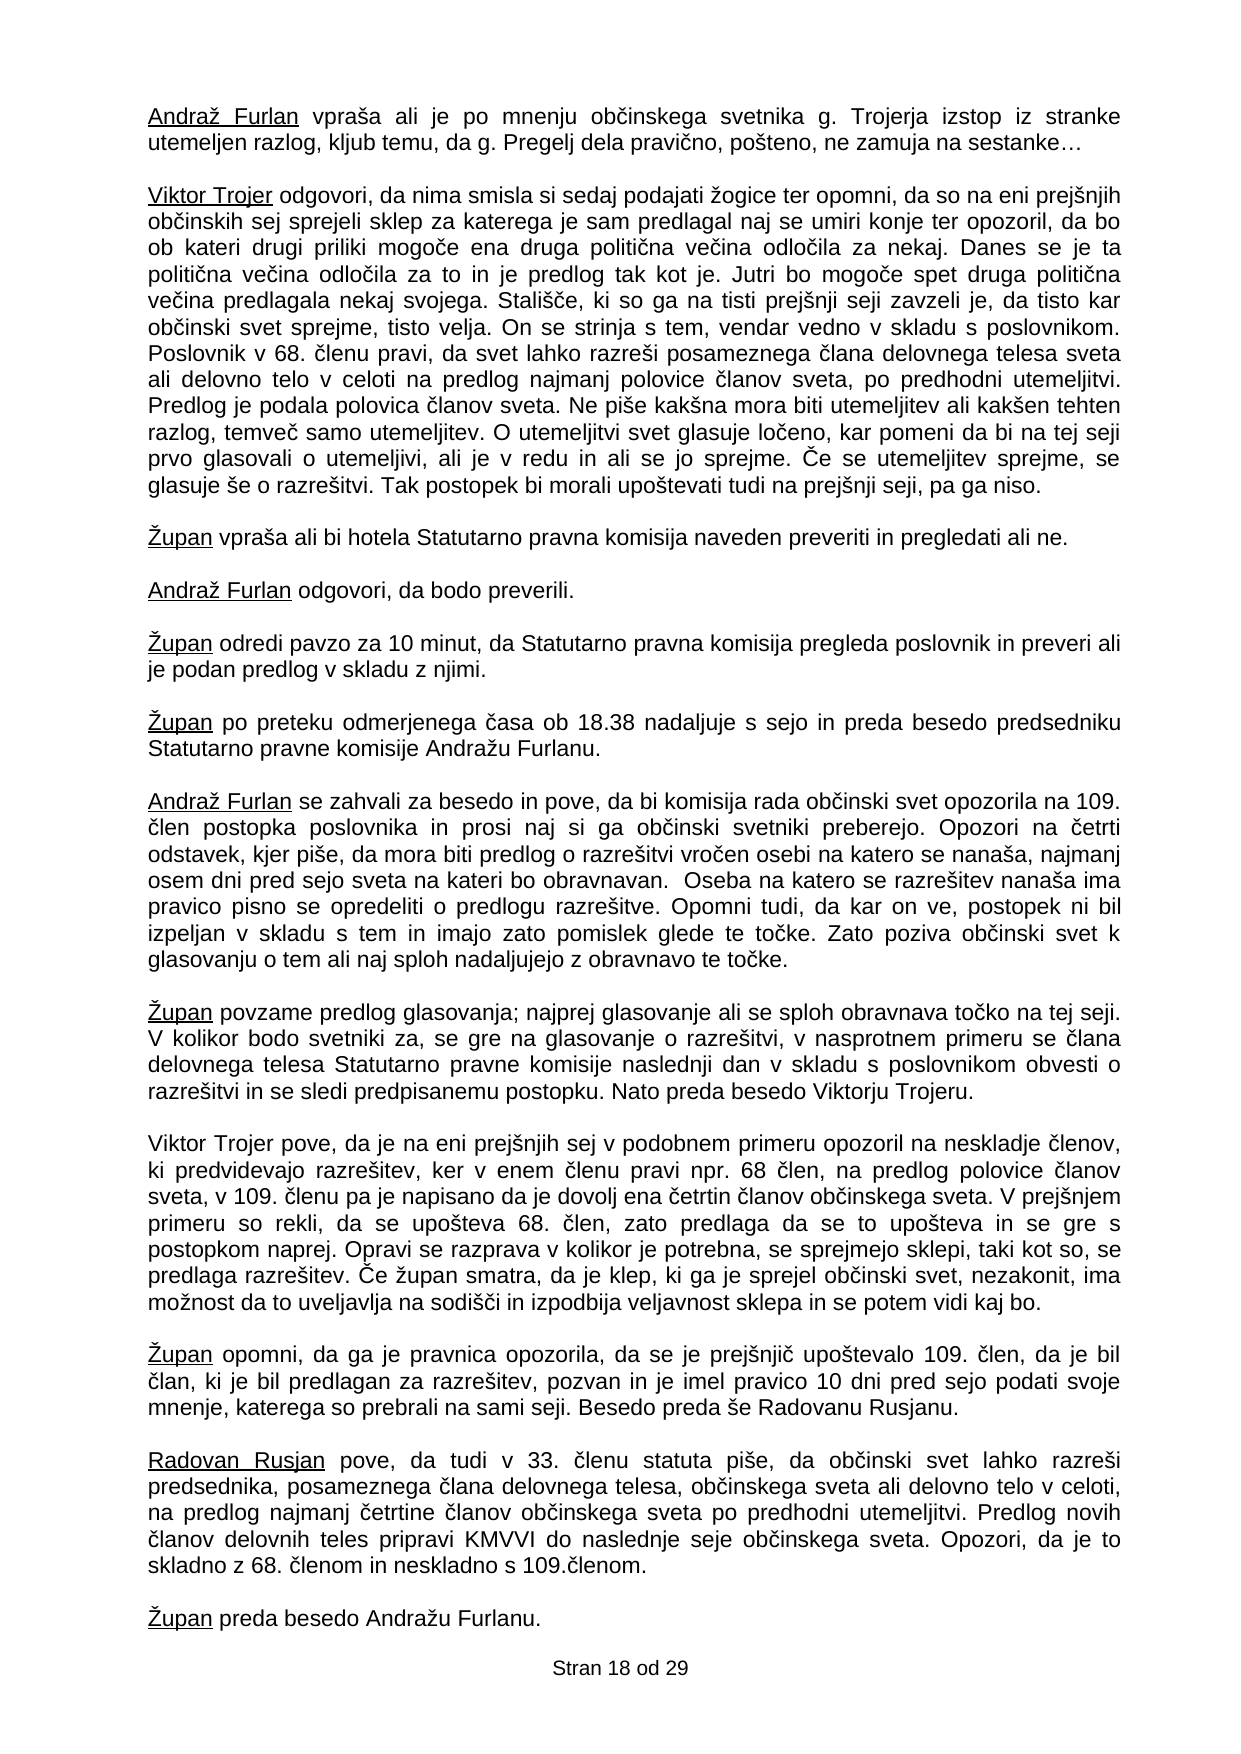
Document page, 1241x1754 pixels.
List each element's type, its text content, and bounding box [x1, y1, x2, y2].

text Župan po preteku odmerjenega časa ob 18.38 nadaljuje s sejo in preda besedo predsedniku Statutarno pravne komisije Andražu Furlanu. [148, 709, 1122, 761]
text Viktor Trojer pove, da je na eni prejšnjih sej v podobnem primeru opozoril na neskladje členov, ki predvidevajo razrešitev, ker v enem členu pravi npr. 68 člen, na predlog polovice članov sveta, v 109. členu pa je napisano da je dovolj ena četrtin članov občinskega sveta. V prejšnjem primeru so rekli, da se upošteva 68. člen, zato predlaga da se to upošteva in se gre s postopkom naprej. Opravi se razprava v kolikor je potrebna, se sprejmejo sklepi, taki kot so, se predlaga razrešitev. Če župan smatra, da je klep, ki ga je sprejel občinski svet, nezakonit, ima možnost da to uveljavlja na sodišči in izpodbija veljavnost sklepa in se potem vidi kaj bo. [148, 1130, 1122, 1315]
text Župan povzame predlog glasovanja; najprej glasovanje ali se sploh obravnava točko na tej seji. V kolikor bodo svetniki za, se gre na glasovanje o razrešitvi, v nasprotnem primeru se člana delovnega telesa Statutarno pravne komisije naslednji dan v skladu s poslovnikom obvesti o razrešitvi in se sledi predpisanemu postopku. Nato preda besedo Viktorju Trojeru. [148, 999, 1122, 1104]
text Župan odredi pavzo za 10 minut, da Statutarno pravna komisija pregleda poslovnik in preveri ali je podan predlog v skladu z njimi. [148, 630, 1122, 682]
text Andraž Furlan vpraša ali je po mnenju občinskega svetnika g. Trojerja izstop iz stranke utemeljen razlog, kljub temu, da g. Pregelj dela pravično, pošteno, ne zamuja na sestanke… [148, 103, 1122, 155]
text Radovan Rusjan pove, da tudi v 33. členu statuta piše, da občinski svet lahko razreši predsednika, posameznega člana delovnega telesa, občinskega sveta ali delovno telo v celoti, na predlog najmanj četrtine članov občinskega sveta po predhodni utemeljitvi. Predlog novih članov delovnih teles pripravi KMVVI do naslednje seje občinskega sveta. Opozori, da je to skladno z 68. členom in neskladno s 109.členom. [148, 1447, 1122, 1578]
text Andraž Furlan odgovori, da bodo preverili. [148, 577, 1122, 603]
text Župan preda besedo Andražu Furlanu. [148, 1605, 1122, 1631]
text Župan vpraša ali bi hotela Statutarno pravna komisija naveden preveriti in pregledati ali ne. [148, 524, 1122, 551]
text Andraž Furlan se zahvali za besedo in pove, da bi komisija rada občinski svet opozorila na 109. člen postopka poslovnika in prosi naj si ga občinski svetniki preberejo. Opozori na četrti odstavek, kjer piše, da mora biti predlog o razrešitvi vročen osebi na katero se nanaša, najmanj osem dni pred sejo sveta na kateri bo obravnavan. Oseba na katero se razrešitev nanaša ima pravico pisno se opredeliti o predlogu razrešitve. Opomni tudi, da kar on ve, postopek ni bil izpeljan v skladu s tem in imajo zato pomislek glede te točke. Zato poziva občinski svet k glasovanju o tem ali naj sploh nadaljujejo z obravnavo te točke. [148, 788, 1122, 972]
text Župan opomni, da ga je pravnica opozorila, da se je prejšnjič upoštevalo 109. člen, da je bil član, ki je bil predlagan za razrešitev, pozvan in je imel pravico 10 dni pred sejo podati svoje mnenje, katerega so prebrali na sami seji. Besedo preda še Radovanu Rusjanu. [148, 1341, 1122, 1420]
text Viktor Trojer odgovori, da nima smisla si sedaj podajati žogice ter opomni, da so na eni prejšnjih občinskih sej sprejeli sklep za katerega je sam predlagal naj se umiri konje ter opozoril, da bo ob kateri drugi priliki mogoče ena druga politična večina odločila za nekaj. Danes se je ta politična večina odločila za to in je predlog tak kot je. Jutri bo mogoče spet druga politična večina predlagala nekaj svojega. Stališče, ki so ga na tisti prejšnji seji zavzeli je, da tisto kar občinski svet sprejme, tisto velja. On se strinja s tem, vendar vedno v skladu s poslovnikom. Poslovnik v 68. členu pravi, da svet lahko razreši posameznega člana delovnega telesa sveta ali delovno telo v celoti na predlog najmanj polovice članov sveta, po predhodni utemeljitvi. Predlog je podala polovica članov sveta. Ne piše kakšna mora biti utemeljitev ali kakšen tehten razlog, temveč samo utemeljitev. O utemeljitvi svet glasuje ločeno, kar pomeni da bi na tej seji prvo glasovali o utemeljivi, ali je v redu in ali se jo sprejme. Če se utemeljitev sprejme, se glasuje še o razrešitvi. Tak postopek bi morali upoštevati tudi na prejšnji seji, pa ga niso. [148, 182, 1122, 498]
